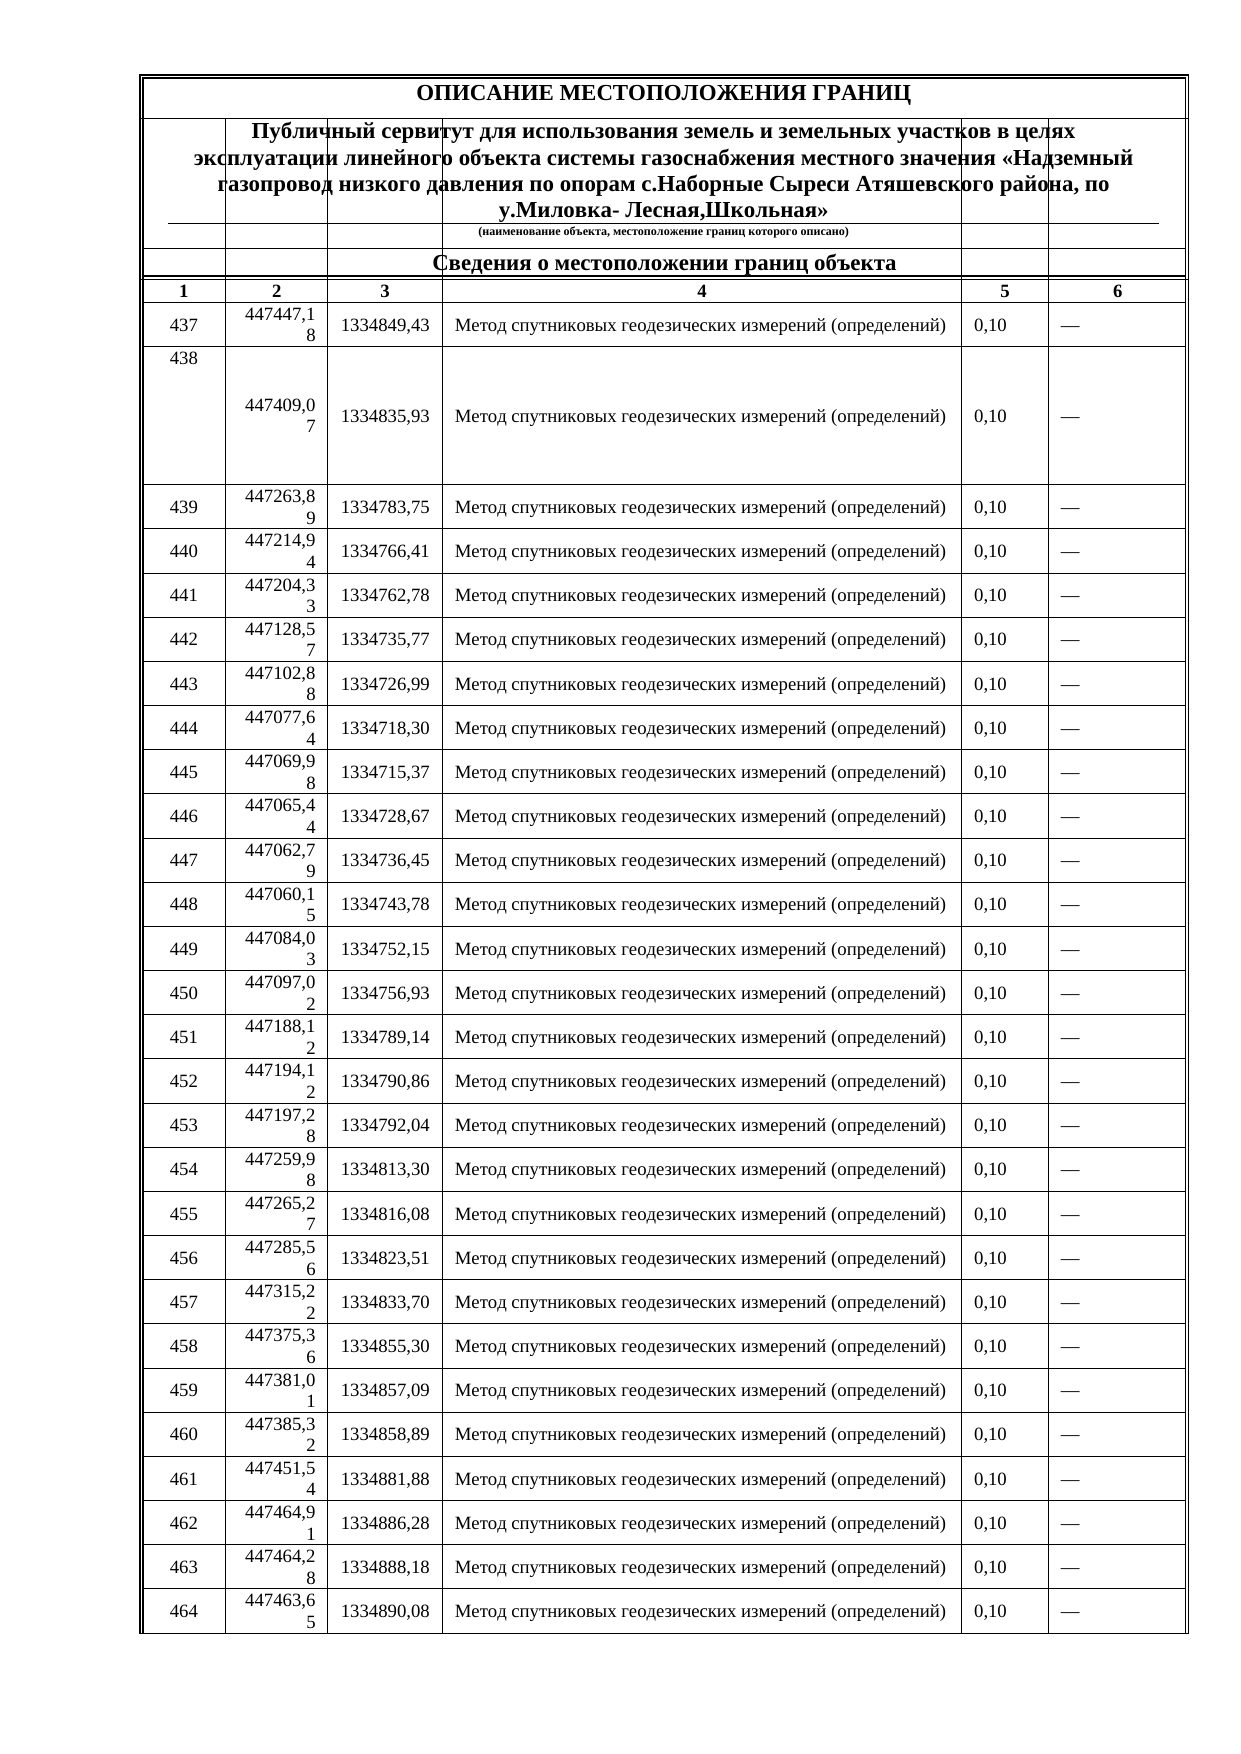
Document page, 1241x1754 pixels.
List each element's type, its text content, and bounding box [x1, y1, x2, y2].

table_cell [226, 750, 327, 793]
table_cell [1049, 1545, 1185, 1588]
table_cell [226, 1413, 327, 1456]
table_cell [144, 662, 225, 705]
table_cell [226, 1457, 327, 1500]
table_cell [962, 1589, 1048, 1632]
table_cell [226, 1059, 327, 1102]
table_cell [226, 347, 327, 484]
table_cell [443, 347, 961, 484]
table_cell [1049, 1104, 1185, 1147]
table_header 5 [962, 280, 1048, 302]
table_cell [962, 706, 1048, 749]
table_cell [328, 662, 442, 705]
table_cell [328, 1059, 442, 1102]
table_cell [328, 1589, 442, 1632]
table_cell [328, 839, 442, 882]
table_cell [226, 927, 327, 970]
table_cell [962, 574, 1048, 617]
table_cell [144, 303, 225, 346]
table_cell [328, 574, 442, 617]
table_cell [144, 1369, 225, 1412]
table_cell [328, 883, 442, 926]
table_header 5 [962, 249, 1048, 275]
table_header 6 [1049, 249, 1185, 275]
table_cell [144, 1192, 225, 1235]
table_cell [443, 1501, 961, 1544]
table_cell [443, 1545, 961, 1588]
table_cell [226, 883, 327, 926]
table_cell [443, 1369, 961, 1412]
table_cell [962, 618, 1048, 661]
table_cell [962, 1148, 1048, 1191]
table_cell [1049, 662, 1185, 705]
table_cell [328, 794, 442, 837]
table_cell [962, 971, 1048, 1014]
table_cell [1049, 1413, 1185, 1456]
table_header 4 [443, 119, 961, 223]
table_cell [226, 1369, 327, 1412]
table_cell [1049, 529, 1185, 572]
table_header 1 [144, 280, 225, 302]
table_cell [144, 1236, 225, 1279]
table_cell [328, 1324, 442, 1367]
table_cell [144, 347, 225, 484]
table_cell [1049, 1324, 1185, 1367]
table_header 4 [443, 249, 961, 275]
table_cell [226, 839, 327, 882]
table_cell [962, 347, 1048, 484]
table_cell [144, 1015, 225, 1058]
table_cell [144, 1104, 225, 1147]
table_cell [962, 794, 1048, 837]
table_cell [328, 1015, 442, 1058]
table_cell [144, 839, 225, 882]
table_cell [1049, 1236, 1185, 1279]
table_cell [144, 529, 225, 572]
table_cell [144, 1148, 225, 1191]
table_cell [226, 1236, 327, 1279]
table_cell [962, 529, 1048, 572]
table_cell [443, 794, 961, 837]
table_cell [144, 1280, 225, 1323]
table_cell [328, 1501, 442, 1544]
table_header 2 [226, 280, 327, 302]
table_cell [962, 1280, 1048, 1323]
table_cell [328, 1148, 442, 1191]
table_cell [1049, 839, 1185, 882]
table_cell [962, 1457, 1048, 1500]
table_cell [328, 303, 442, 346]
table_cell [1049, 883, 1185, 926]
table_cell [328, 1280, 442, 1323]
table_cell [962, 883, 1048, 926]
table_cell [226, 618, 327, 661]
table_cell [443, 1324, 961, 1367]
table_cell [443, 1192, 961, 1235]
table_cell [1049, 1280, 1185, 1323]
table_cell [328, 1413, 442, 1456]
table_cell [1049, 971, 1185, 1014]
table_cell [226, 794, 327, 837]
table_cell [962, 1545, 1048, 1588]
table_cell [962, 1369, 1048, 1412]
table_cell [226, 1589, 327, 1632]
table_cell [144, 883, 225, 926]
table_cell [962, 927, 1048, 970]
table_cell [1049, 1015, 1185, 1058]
table_header 3 [328, 249, 442, 275]
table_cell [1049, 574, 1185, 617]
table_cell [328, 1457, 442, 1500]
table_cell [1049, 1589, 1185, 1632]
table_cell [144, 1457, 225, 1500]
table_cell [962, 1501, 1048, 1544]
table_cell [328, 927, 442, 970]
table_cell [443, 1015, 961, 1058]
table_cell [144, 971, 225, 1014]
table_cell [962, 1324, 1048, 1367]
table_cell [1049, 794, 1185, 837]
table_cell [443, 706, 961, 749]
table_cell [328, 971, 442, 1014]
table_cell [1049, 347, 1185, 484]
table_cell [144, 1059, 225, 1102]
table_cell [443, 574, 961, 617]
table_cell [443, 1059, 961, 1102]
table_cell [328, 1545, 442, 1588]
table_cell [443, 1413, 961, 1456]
table_header 3 [328, 280, 442, 302]
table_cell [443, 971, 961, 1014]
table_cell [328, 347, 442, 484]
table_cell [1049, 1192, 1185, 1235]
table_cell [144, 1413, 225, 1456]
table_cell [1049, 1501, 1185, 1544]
table_header 3 [328, 224, 442, 248]
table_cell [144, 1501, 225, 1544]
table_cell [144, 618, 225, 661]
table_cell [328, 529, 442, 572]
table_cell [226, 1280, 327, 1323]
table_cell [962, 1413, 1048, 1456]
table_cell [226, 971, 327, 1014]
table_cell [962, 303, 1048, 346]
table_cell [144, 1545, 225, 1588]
table_header 6 [1049, 280, 1185, 302]
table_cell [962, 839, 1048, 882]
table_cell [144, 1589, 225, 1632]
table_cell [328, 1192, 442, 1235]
table_header 5 [962, 119, 1048, 223]
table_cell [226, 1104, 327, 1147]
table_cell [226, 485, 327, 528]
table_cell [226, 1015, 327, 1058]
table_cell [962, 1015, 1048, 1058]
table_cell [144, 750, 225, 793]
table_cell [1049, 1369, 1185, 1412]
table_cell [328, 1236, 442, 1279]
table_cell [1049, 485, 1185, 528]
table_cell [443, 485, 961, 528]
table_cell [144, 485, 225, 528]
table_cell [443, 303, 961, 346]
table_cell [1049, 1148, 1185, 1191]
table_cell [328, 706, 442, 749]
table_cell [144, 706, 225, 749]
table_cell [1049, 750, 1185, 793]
table_header 4 [443, 280, 961, 302]
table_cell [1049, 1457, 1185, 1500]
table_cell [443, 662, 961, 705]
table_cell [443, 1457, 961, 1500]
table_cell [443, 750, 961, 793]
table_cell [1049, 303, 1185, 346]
table_header 4 [443, 224, 961, 248]
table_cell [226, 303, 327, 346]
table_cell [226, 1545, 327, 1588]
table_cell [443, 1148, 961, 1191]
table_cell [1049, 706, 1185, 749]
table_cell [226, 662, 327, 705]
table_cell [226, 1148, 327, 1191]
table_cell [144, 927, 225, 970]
table_header 6 [1049, 119, 1185, 248]
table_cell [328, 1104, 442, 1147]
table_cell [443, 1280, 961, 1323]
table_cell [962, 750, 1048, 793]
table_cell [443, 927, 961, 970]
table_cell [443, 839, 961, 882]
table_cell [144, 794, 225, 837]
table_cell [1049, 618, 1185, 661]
table_header 1 [144, 249, 225, 275]
table_header 1 [144, 119, 225, 248]
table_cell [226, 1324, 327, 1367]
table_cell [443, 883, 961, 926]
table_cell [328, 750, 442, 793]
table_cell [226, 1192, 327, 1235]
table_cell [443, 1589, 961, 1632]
table_header 2 [226, 119, 327, 223]
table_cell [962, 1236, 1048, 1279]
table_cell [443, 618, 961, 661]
table_header 5 [962, 224, 1048, 248]
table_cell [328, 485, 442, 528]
table_header 2 [226, 249, 327, 275]
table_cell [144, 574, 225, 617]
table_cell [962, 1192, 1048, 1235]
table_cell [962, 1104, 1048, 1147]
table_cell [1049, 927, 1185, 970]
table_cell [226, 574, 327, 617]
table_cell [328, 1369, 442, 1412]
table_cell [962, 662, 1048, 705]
table_header 3 [328, 119, 442, 223]
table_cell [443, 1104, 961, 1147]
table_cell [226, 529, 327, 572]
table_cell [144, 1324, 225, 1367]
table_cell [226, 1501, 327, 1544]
table_header 2 [226, 224, 327, 248]
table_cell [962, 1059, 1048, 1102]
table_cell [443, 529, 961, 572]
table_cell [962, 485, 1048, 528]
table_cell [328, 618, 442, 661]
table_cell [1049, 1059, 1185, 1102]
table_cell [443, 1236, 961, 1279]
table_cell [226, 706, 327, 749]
